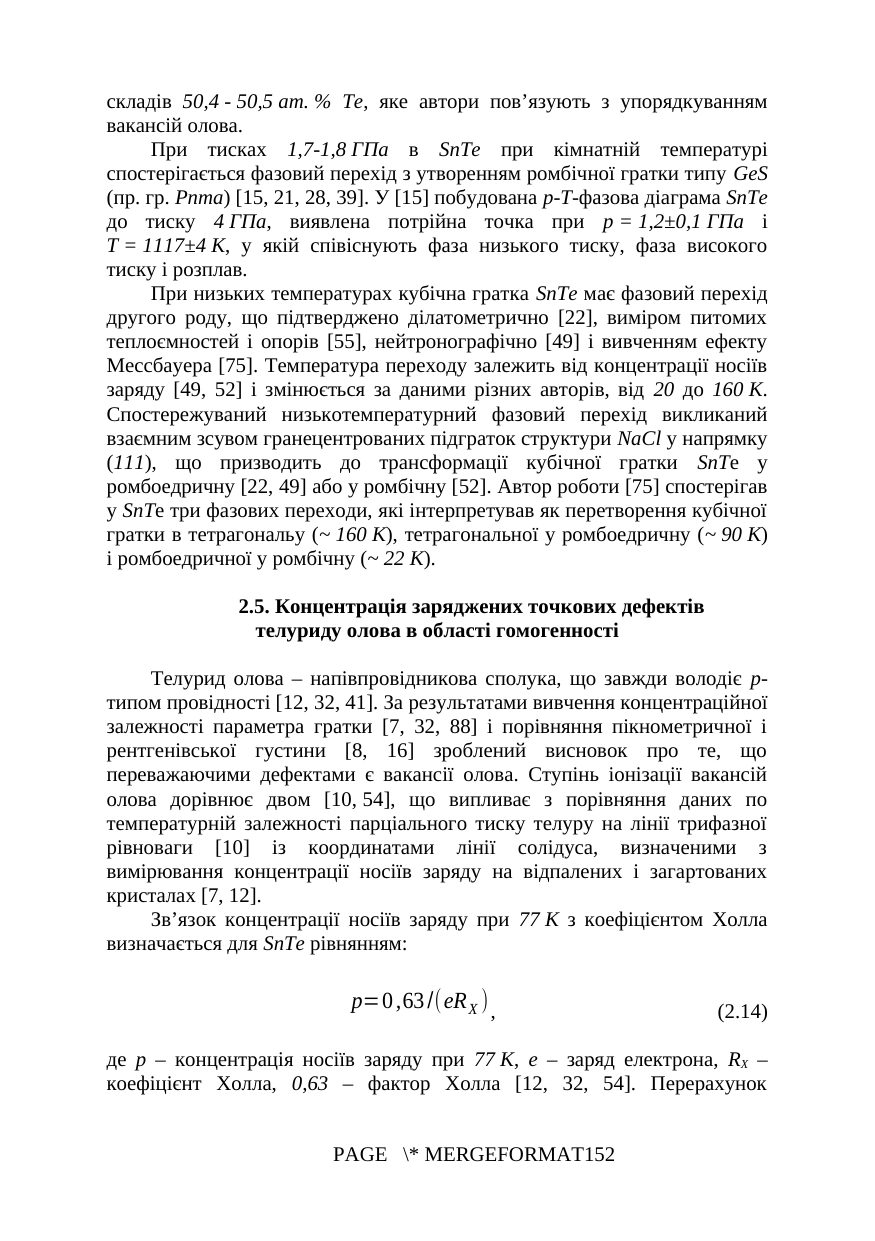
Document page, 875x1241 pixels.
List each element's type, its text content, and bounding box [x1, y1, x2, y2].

text При тисках 1,7-1,8 ГПа в SnTe при кімнатній температурі спостерігається фазовий перехід з утворенням ромбічної гратки типу GeS (пр. гр. Рпта) [15, 21, 28, 39]. У [15] побудована р-Т-фазова діаграма SnTe до тиску 4 ГПа, виявлена потрійна точка при р = 1,2±0,1 ГПа і Т = 1117±4 К, у якій співіснують фаза низького тиску, фаза високого тиску і розплав. [106, 137, 768, 281]
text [106, 1047, 768, 1095]
text При низьких температурах кубічна гратка SnTe має фазовий перехід другого роду, що підтверджено ділатометрично [22], виміром питомих теплоємностей і опорів [55], нейтронографічно [49] і вивченням ефекту Мессбауера [75]. Температура переходу залежить від концентрації носіїв заряду [49, 52] і змінюється за даними різних авторів, від 20 до 160 К. Спостережуваний низькотемпературний фазовий перехід викликаний взаємним зсувом гранецентрованих підграток структури NaCl у напрямку (111), що призводить до трансформації кубічної гратки SnTe у ромбоедричну [22, 49] або у ромбічну [52]. Автор роботи [75] спостерігав у SnTe три фазових переходи, які інтерпретував як перетворення кубічної гратки в тетрагональу (~ 160 К), тетрагональної у ромбоедричну (~ 90 К) і ромбоедричної у ромбічну (~ 22 К). [106, 281, 768, 570]
text 2.5. Концентрація заряджених точкових дефектів телуриду олова в області гомогенності [106, 594, 768, 642]
text , (2.14) [106, 987, 768, 1023]
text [106, 89, 768, 137]
text Зв’язок концентрації носіїв заряду при 77 К з коефіцієнтом Холла визначається для SnTe рівнянням: [106, 907, 768, 955]
text Телурид олова – напівпровідникова сполука, що завжди володіє р-типом провідності [12, 32, 41]. За результатами вивчення концентраційної залежності параметра гратки [7, 32, 88] і порівняння пікнометричної і рентгенівської густини [8, 16] зроблений висновок про те, що переважаючими дефектами є вакансії олова. Ступінь іонізації вакансій олова дорівнює двом [10, 54], що випливає з порівняння даних по температурній залежності парціального тиску телуру на лінії трифазної рівноваги [10] із координатами лінії солідуса, визначеними з вимірювання концентрації носіїв заряду на відпалених і загартованих кристалах [7, 12]. [106, 666, 768, 907]
